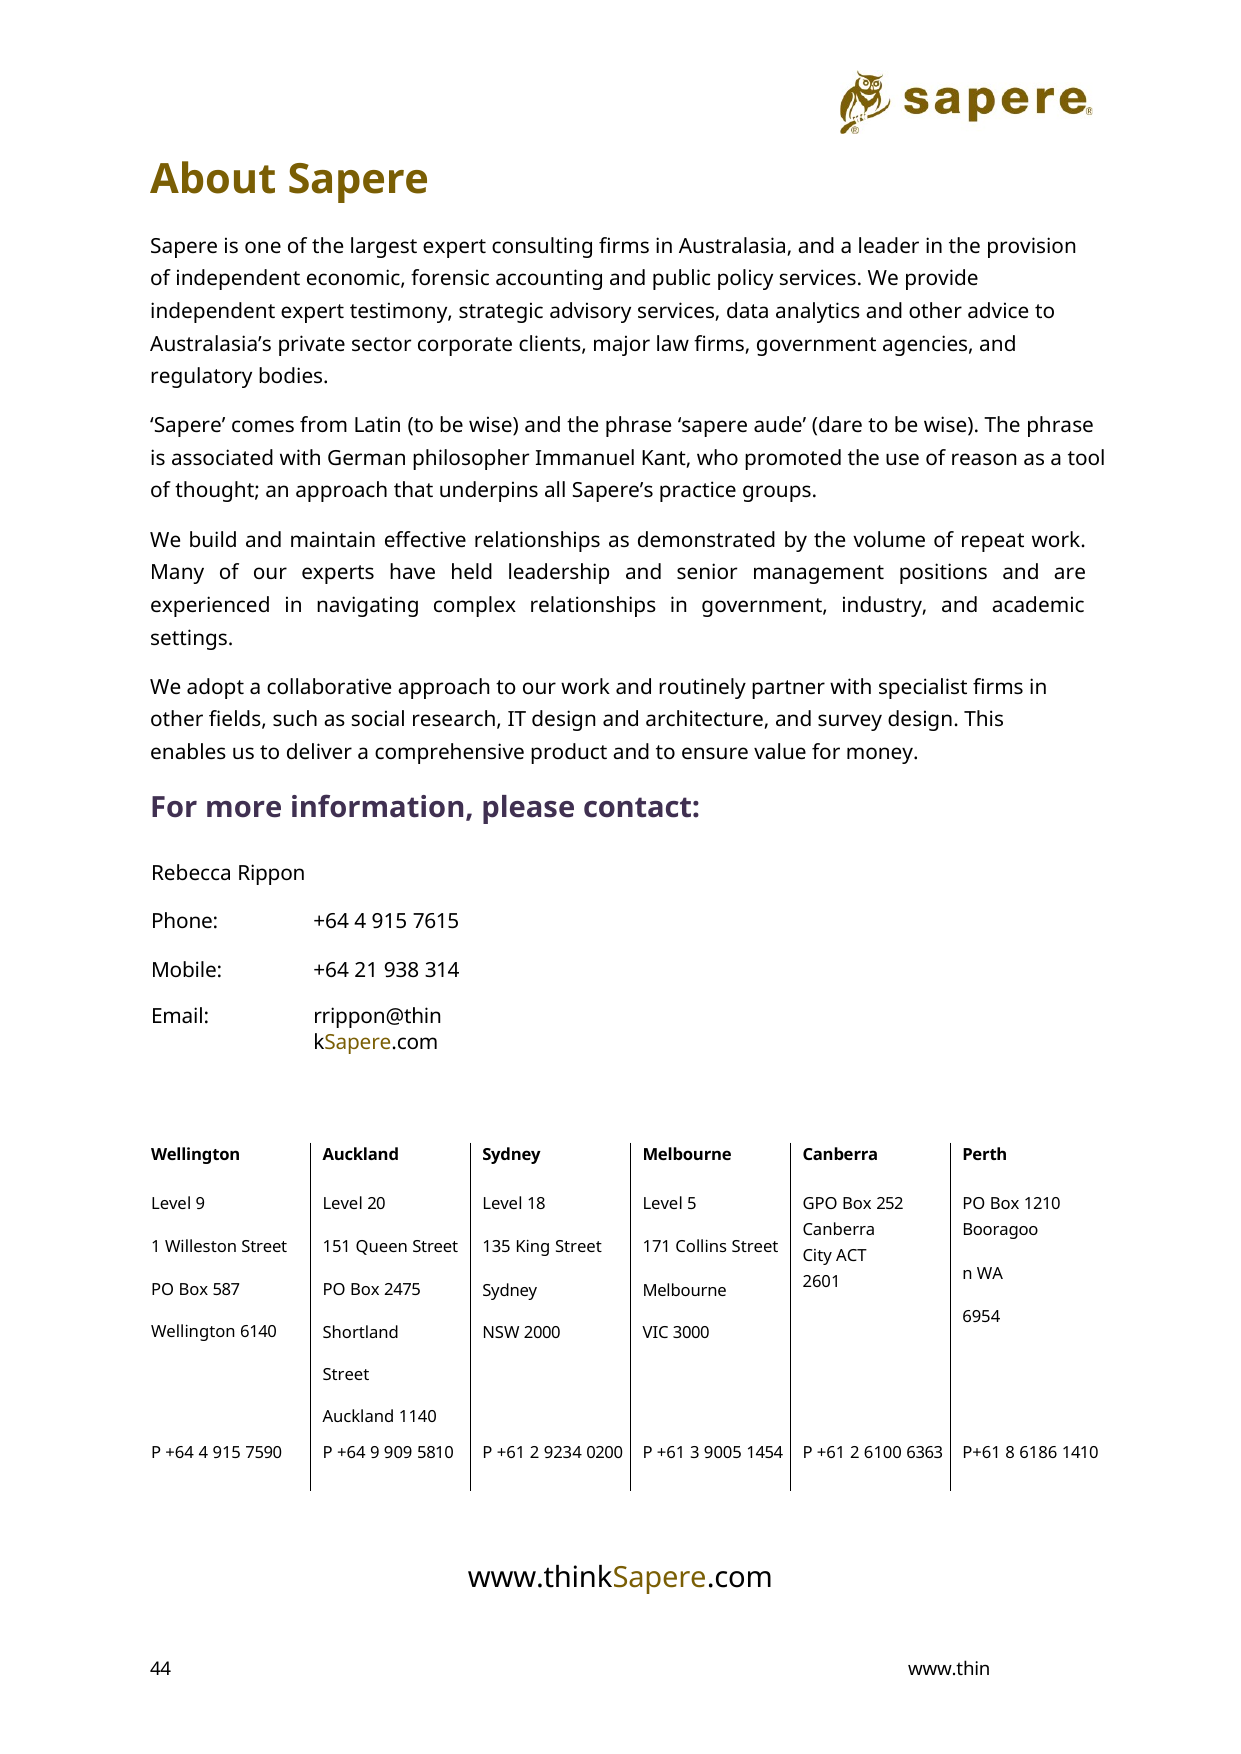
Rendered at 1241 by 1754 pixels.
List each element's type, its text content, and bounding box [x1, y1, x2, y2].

table_cell PO Box 1210 Booragoon WA 6954 [951, 1179, 1101, 1431]
table_cell Level 5 171 Collins Street Melbourne VIC 3000 [631, 1179, 790, 1431]
table_cell P +64 9 909 5810 [311, 1431, 470, 1491]
text ‘Sapere’ comes from Latin (to be wise) and the phrase ‘sapere aude’ (dare to be wise). The phrase is associated with German philosopher Immanuel Kant, who promoted the use of reason as a tool of thought; an approach that underpins all Sapere’s practice groups. [150, 410, 1107, 504]
table_cell Level 9 1 Willeston Street PO Box 587 Wellington 6140 [146, 1179, 310, 1431]
table_cell GPO Box 252 Canberra City ACT 2601 [791, 1179, 950, 1431]
table_cell P +61 2 9234 0200 [471, 1431, 630, 1491]
table_cell P +64 4 915 7590 [146, 1431, 310, 1491]
table_cell Level 20 151 Queen Street PO Box 2475 Shortland Street Auckland 1140 [311, 1179, 470, 1431]
table_cell +64 4 915 7615 [266, 896, 559, 944]
table_cell P +61 2 6100 6363 [791, 1431, 950, 1491]
table_cell +64 21 938 314 [266, 944, 559, 993]
table_header Rebecca Rippon [146, 858, 559, 896]
table_cell P+61 8 6186 1410 [951, 1431, 1101, 1491]
table_cell Level 18 135 King Street Sydney NSW 2000 [471, 1179, 630, 1431]
table_header Sydney [471, 1143, 630, 1178]
picture [840, 70, 1093, 134]
table_header Wellington [146, 1143, 310, 1178]
table_header Perth [951, 1143, 1101, 1178]
table_cell P +61 3 9005 1454 [631, 1431, 790, 1491]
text We adopt a collaborative approach to our work and routinely partner with specialist firms in other fields, such as social research, IT design and architecture, and survey design. This enables us to deliver a comprehensive product and to ensure value for money. [150, 672, 1083, 766]
table_cell Mobile: [146, 944, 266, 993]
text We build and maintain effective relationships as demonstrated by the volume of repeat work. Many of our experts have held leadership and senior management positions and are experienced in navigating complex relationships in government, industry, and academic settings. [150, 525, 1086, 651]
subtitle About Sapere [150, 149, 1107, 206]
subtitle For more information, please contact: [150, 786, 1107, 826]
table_header Auckland [311, 1143, 470, 1178]
table_cell Email: [146, 993, 266, 1054]
table_cell Phone: [146, 896, 266, 944]
table_header Canberra [791, 1143, 950, 1178]
table_header Melbourne [631, 1143, 790, 1178]
text Sapere is one of the largest expert consulting firms in Australasia, and a leader in the provision of independent economic, forensic accounting and public policy services. We provide independent expert testimony, strategic advisory services, data analytics and other advice to Australasia’s private sector corporate clients, major law firms, government agencies, and regulatory bodies. [150, 231, 1083, 390]
table_cell rrippon@thinkSapere.com [266, 993, 559, 1054]
text www.thinkSapere.com [133, 1557, 1107, 1596]
